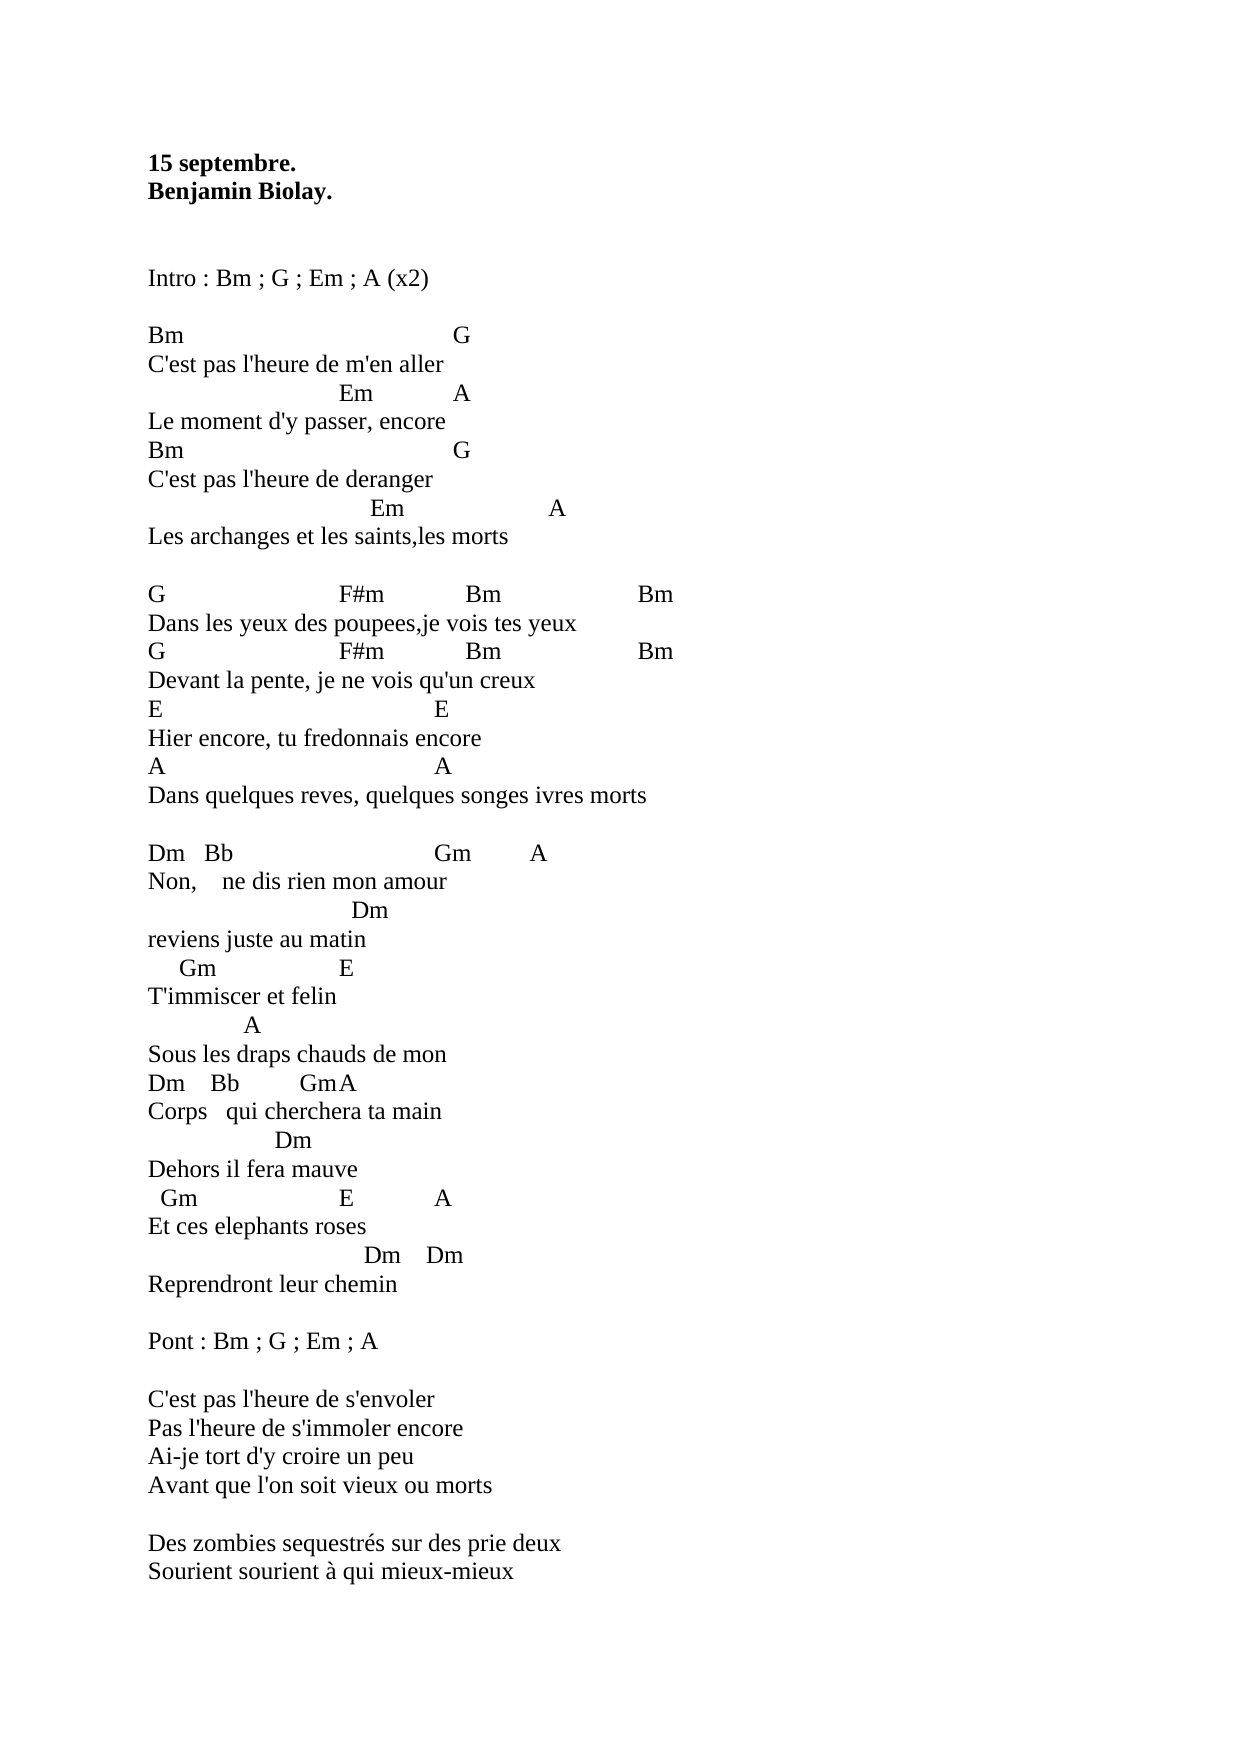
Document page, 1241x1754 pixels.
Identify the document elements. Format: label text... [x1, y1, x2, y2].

text Gm E [148, 953, 1093, 981]
text Pas l'heure de s'immoler encore [148, 1413, 1093, 1441]
text Benjamin Biolay. [148, 176, 1093, 205]
text Gm E A [148, 1183, 1093, 1211]
text Le moment d'y passer, encore [148, 406, 1093, 435]
text Corps qui cherchera ta main [148, 1096, 1093, 1125]
text T'immiscer et felin [148, 981, 1093, 1010]
text C'est pas l'heure de s'envoler [148, 1384, 1093, 1413]
text Non, ne dis rien mon amour [148, 866, 1093, 895]
text Dans quelques reves, quelques songes ivres morts [148, 780, 1093, 809]
text Intro : Bm ; G ; Em ; A (x2) [148, 263, 1093, 291]
text Dm Dm [148, 1240, 1093, 1269]
text C'est pas l'heure de m'en aller [148, 349, 1093, 378]
text Des zombies sequestrés sur des prie deux [148, 1528, 1093, 1556]
text Sous les draps chauds de mon [148, 1039, 1093, 1068]
text Hier encore, tu fredonnais encore [148, 723, 1093, 751]
text Dm Bb Gm A [148, 838, 1093, 866]
text Bm G [148, 435, 1093, 464]
text Sourient sourient à qui mieux-mieux [148, 1556, 1093, 1585]
text Et ces elephants roses [148, 1211, 1093, 1240]
text Em A [148, 378, 1093, 406]
text Dm [148, 895, 1093, 924]
text Dehors il fera mauve [148, 1154, 1093, 1183]
text Dm Bb Gm A [148, 1068, 1093, 1096]
text A [148, 1010, 1093, 1039]
text Bm G [148, 320, 1093, 349]
text 15 septembre. [148, 148, 1093, 176]
text Ai-je tort d'y croire un peu [148, 1441, 1093, 1470]
text E E [148, 694, 1093, 723]
text Devant la pente, je ne vois qu'un creux [148, 665, 1093, 694]
text G F#m Bm Bm [148, 579, 1093, 608]
text C'est pas l'heure de deranger [148, 464, 1093, 493]
text reviens juste au matin [148, 924, 1093, 953]
text Pont : Bm ; G ; Em ; A [148, 1326, 1093, 1355]
text Avant que l'on soit vieux ou morts [148, 1470, 1093, 1499]
text Reprendront leur chemin [148, 1269, 1093, 1298]
text Dm [148, 1125, 1093, 1154]
text Dans les yeux des poupees,je vois tes yeux [148, 608, 1093, 636]
text Les archanges et les saints,les morts [148, 521, 1093, 550]
text A A [148, 751, 1093, 780]
text G F#m Bm Bm [148, 636, 1093, 665]
text Em A [148, 493, 1093, 521]
